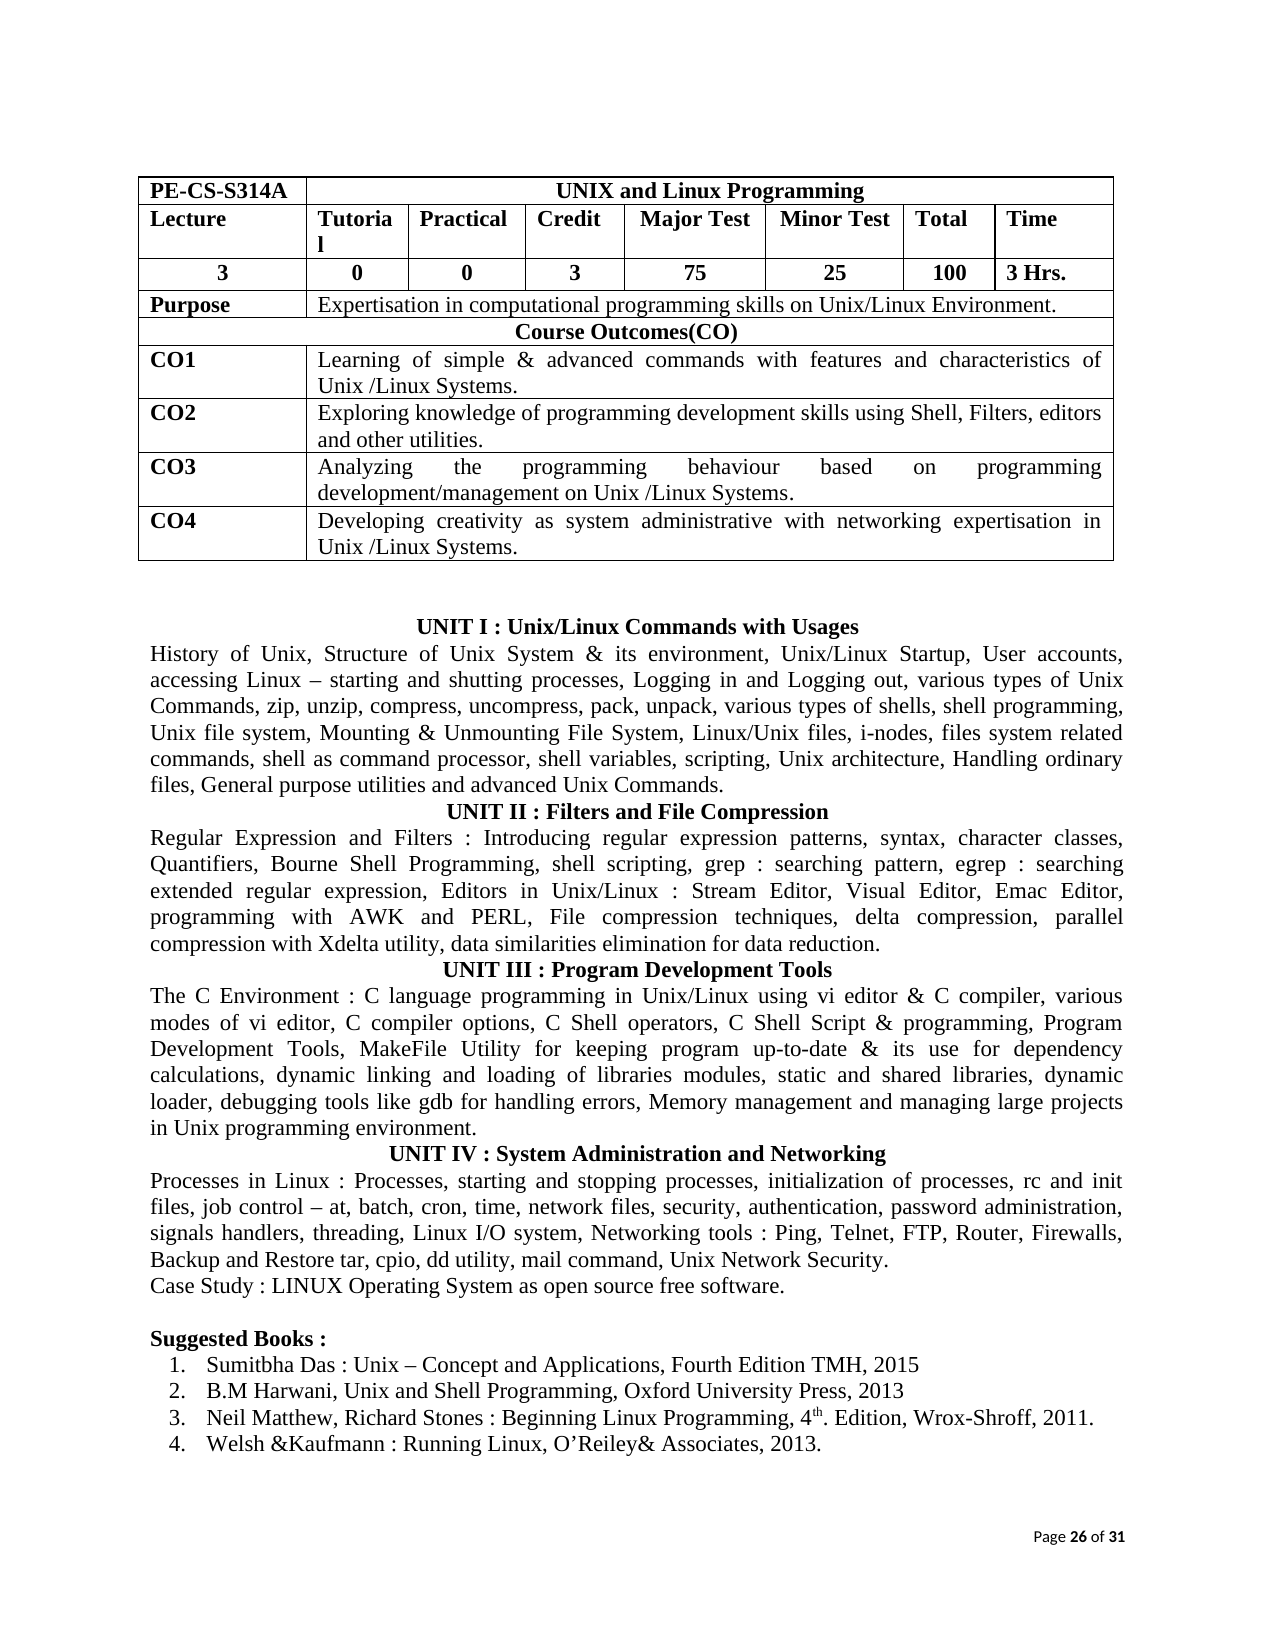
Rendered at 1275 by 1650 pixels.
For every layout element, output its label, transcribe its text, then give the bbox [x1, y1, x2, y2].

table_cell 75 [625, 259, 765, 290]
list Sumitbha Das : Unix – Concept and Applications, Fourth Edition TMH, 2015 [169, 1351, 1125, 1378]
list B.M Harwani, Unix and Shell Programming, Oxford University Press, 2013 [169, 1378, 1125, 1404]
table_cell Minor Test [766, 205, 903, 257]
table_cell Learning of simple & advanced commands with features and characteristics of Unix /Linux Systems. [307, 346, 1113, 398]
table_cell Lecture [139, 205, 306, 257]
table_cell 100 [904, 259, 994, 290]
text UNIT IV : System Administration and Networking [150, 1140, 1125, 1167]
text Case Study : LINUX Operating System as open source free software. [150, 1272, 1125, 1298]
text Regular Expression and Filters : Introducing regular expression patterns, syntax, character classes, Quantifiers, Bourne Shell Programming, shell scripting, grep : searching pattern, egrep : searching extended regular expression, Editors in Unix/Linux : Stream Editor, Visual Editor, Emac Editor, programming with AWK and PERL, File compression techniques, delta compression, parallel compression with Xdelta utility, data similarities elimination for data reduction. [150, 824, 1125, 956]
text UNIT III : Program Development Tools [150, 956, 1125, 982]
text History of Unix, Structure of Unix System & its environment, Unix/Linux Startup, User accounts, accessing Linux – starting and shutting processes, Logging in and Logging out, various types of Unix Commands, zip, unzip, compress, uncompress, pack, unpack, various types of shells, shell programming, Unix file system, Mounting & Unmounting File System, Linux/Unix files, i-nodes, files system related commands, shell as command processor, shell variables, scripting, Unix architecture, Handling ordinary files, General purpose utilities and advanced Unix Commands. [150, 640, 1125, 798]
table_cell Course Outcomes(CO) [139, 318, 1113, 344]
table_cell Exploring knowledge of programming development skills using Shell, Filters, editors and other utilities. [307, 399, 1113, 452]
table_cell 0 [307, 259, 408, 290]
table_cell CO1 [139, 346, 306, 398]
table_cell Developing creativity as system administrative with networking expertisation in Unix /Linux Systems. [307, 507, 1113, 559]
table_cell Time [996, 205, 1113, 257]
table_cell Tutorial [307, 205, 408, 257]
table_cell CO3 [139, 453, 306, 506]
table_cell Major Test [625, 205, 765, 257]
table_cell Practical [409, 205, 525, 257]
text The C Environment : C language programming in Unix/Linux using vi editor & C compiler, various modes of vi editor, C compiler options, C Shell operators, C Shell Script & programming, Program Development Tools, MakeFile Utility for keeping program up-to-date & its use for dependency calculations, dynamic linking and loading of libraries modules, static and shared libraries, dynamic loader, debugging tools like gdb for handling errors, Memory management and managing large projects in Unix programming environment. [150, 982, 1125, 1140]
table_cell Total [904, 205, 994, 257]
table_header PE-CS-S314A [139, 178, 306, 204]
list Neil Matthew, Richard Stones : Beginning Linux Programming, 4th. Edition, Wrox-Shroff, 2011. [169, 1404, 1125, 1430]
table_cell 3 Hrs. [996, 259, 1113, 290]
table_cell Expertisation in computational programming skills on Unix/Linux Environment. [307, 291, 1113, 317]
text Processes in Linux : Processes, starting and stopping processes, initialization of processes, rc and init files, job control – at, batch, cron, time, network files, security, authentication, password administration, signals handlers, threading, Linux I/O system, Networking tools : Ping, Telnet, FTP, Router, Firewalls, Backup and Restore tar, cpio, dd utility, mail command, Unix Network Security. [150, 1167, 1125, 1272]
list Welsh &Kaufmann : Running Linux, O’Reiley& Associates, 2013. [169, 1430, 1125, 1457]
text UNIT II : Filters and File Compression [150, 798, 1125, 824]
table_cell Purpose [139, 291, 306, 317]
table_cell CO2 [139, 399, 306, 452]
table_cell Analyzing the programming behaviour based on programming development/management on Unix /Linux Systems. [307, 453, 1113, 506]
table_cell 3 [526, 259, 624, 290]
table_cell 25 [766, 259, 903, 290]
text UNIT I : Unix/Linux Commands with Usages [150, 613, 1125, 640]
table_cell Credit [526, 205, 624, 257]
table_cell 3 [139, 259, 306, 290]
table_cell CO4 [139, 507, 306, 559]
table_cell 0 [409, 259, 525, 290]
text Suggested Books : [150, 1325, 1125, 1351]
table_header UNIX and Linux Programming [307, 178, 1113, 204]
